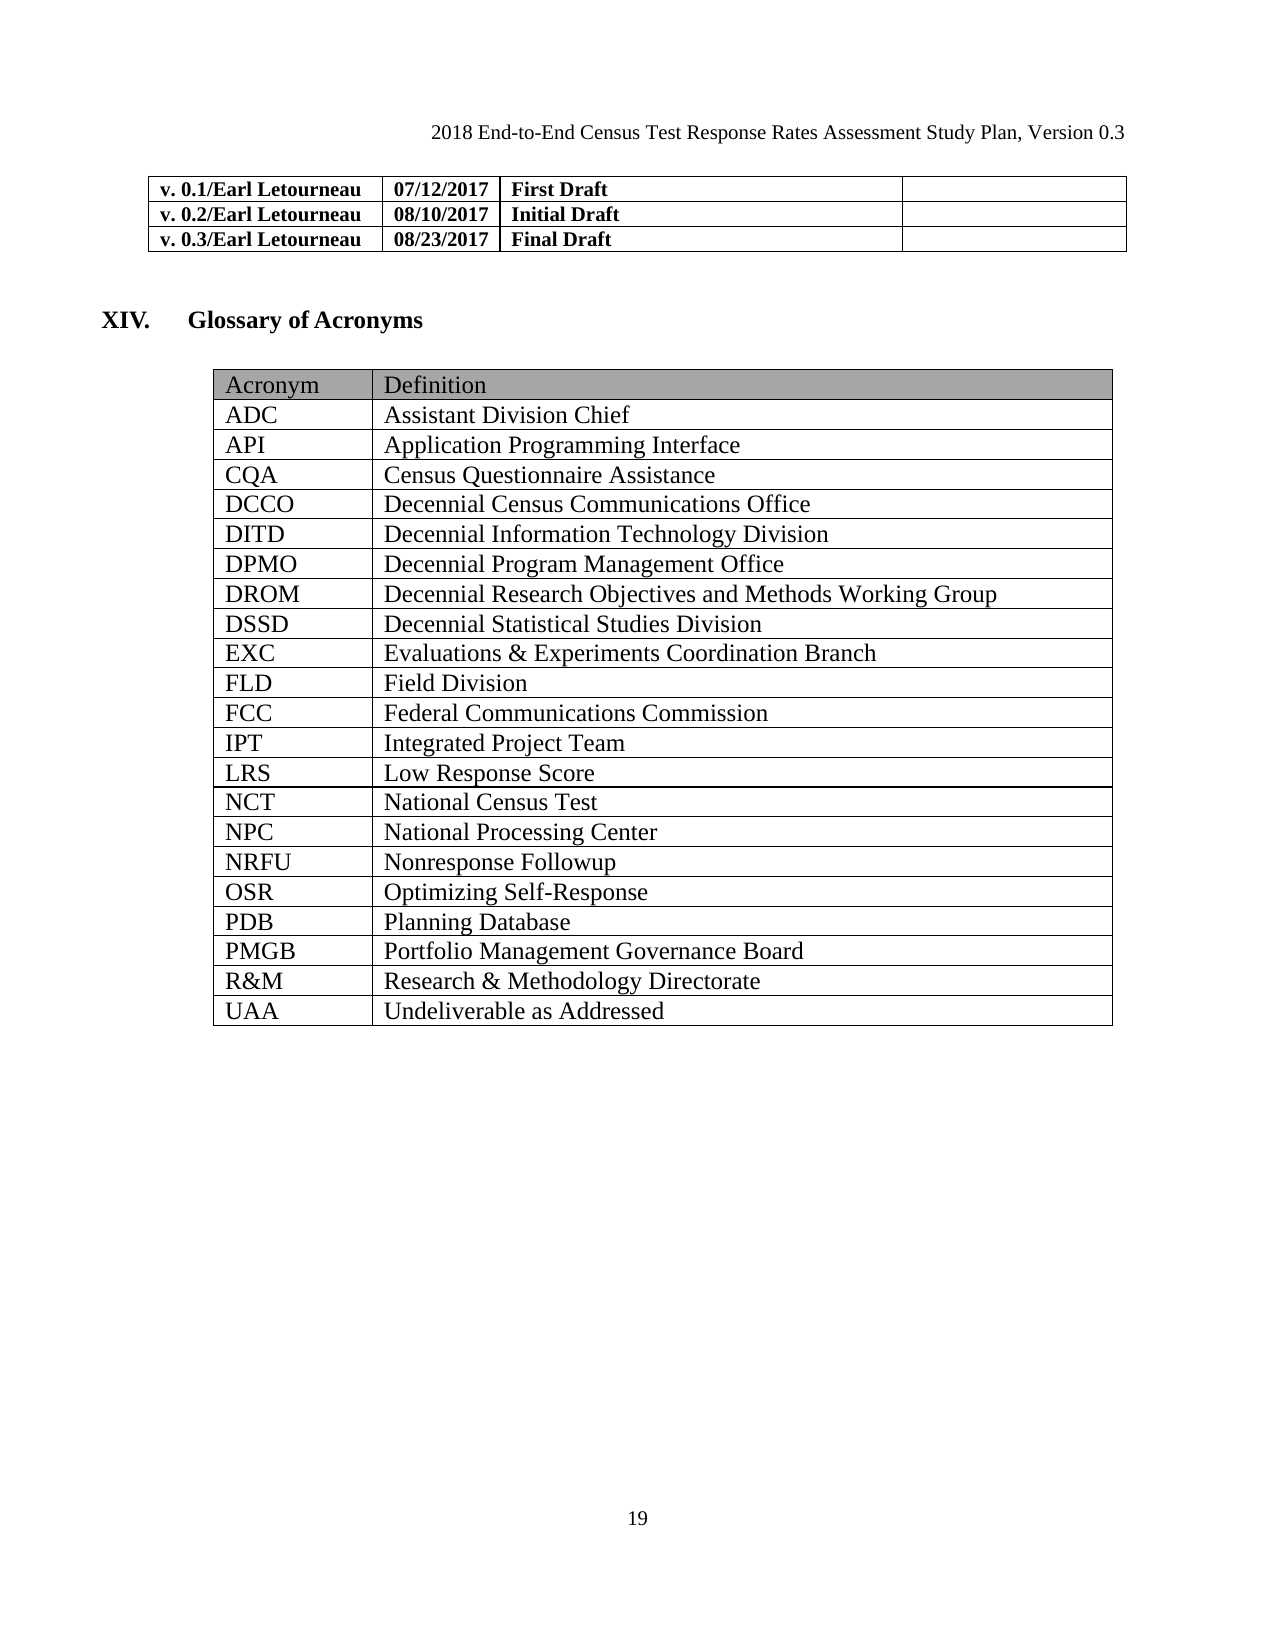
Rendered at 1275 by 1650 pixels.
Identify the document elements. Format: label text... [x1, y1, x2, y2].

table_cell 08/23/2017 [383, 227, 499, 251]
table_cell PDB [214, 907, 372, 935]
subtitle Glossary of Acronyms [150, 306, 1125, 334]
table_cell Decennial Statistical Studies Division [373, 609, 1112, 637]
table_cell First Draft [501, 177, 902, 201]
table_cell UAA [214, 996, 372, 1025]
table_cell Census Questionnaire Assistance [373, 460, 1112, 488]
table_cell Decennial Information Technology Division [373, 519, 1112, 548]
table_header Definition [373, 370, 1112, 399]
table_cell Assistant Division Chief [373, 400, 1112, 429]
table_cell FCC [214, 698, 372, 727]
table_cell Optimizing Self-Response [373, 877, 1112, 906]
table_cell Initial Draft [501, 202, 902, 226]
table_cell [903, 177, 1126, 201]
table_cell R&M [214, 966, 372, 995]
table_cell Field Division [373, 668, 1112, 697]
table_cell Decennial Research Objectives and Methods Working Group [373, 579, 1112, 608]
table_cell PMGB [214, 936, 372, 965]
table_cell [903, 227, 1126, 251]
table_cell OSR [214, 877, 372, 906]
table_cell Federal Communications Commission [373, 698, 1112, 727]
table_cell Evaluations & Experiments Coordination Branch [373, 639, 1112, 667]
table_cell DPMO [214, 549, 372, 578]
table_cell Portfolio Management Governance Board [373, 936, 1112, 965]
table_cell FLD [214, 668, 372, 697]
table_cell DITD [214, 519, 372, 548]
table_cell IPT [214, 728, 372, 757]
table_cell NPC [214, 817, 372, 846]
table_cell Low Response Score [373, 758, 1112, 786]
table_cell NCT [214, 788, 372, 816]
table_cell ADC [214, 400, 372, 429]
table_cell Undeliverable as Addressed [373, 996, 1112, 1025]
table_cell Research & Methodology Directorate [373, 966, 1112, 995]
table_cell National Census Test [373, 788, 1112, 816]
table_cell 08/10/2017 [383, 202, 499, 226]
table_cell DSSD [214, 609, 372, 637]
table_cell API [214, 430, 372, 459]
table_cell v. 0.1/Earl Letourneau [149, 177, 382, 201]
table_cell Application Programming Interface [373, 430, 1112, 459]
table_cell NRFU [214, 847, 372, 876]
table_header Acronym [214, 370, 372, 399]
table_cell Decennial Census Communications Office [373, 490, 1112, 518]
table_cell v. 0.2/Earl Letourneau [149, 202, 382, 226]
table_cell Decennial Program Management Office [373, 549, 1112, 578]
table_cell Nonresponse Followup [373, 847, 1112, 876]
table_cell EXC [214, 639, 372, 667]
table_cell Planning Database [373, 907, 1112, 935]
table_cell 07/12/2017 [383, 177, 499, 201]
table_cell LRS [214, 758, 372, 786]
table_cell v. 0.3/Earl Letourneau [149, 227, 382, 251]
table_cell National Processing Center [373, 817, 1112, 846]
table_cell CQA [214, 460, 372, 488]
table_cell Final Draft [501, 227, 902, 251]
table_cell Integrated Project Team [373, 728, 1112, 757]
table_cell DROM [214, 579, 372, 608]
table_cell DCCO [214, 490, 372, 518]
table_cell [903, 202, 1126, 226]
